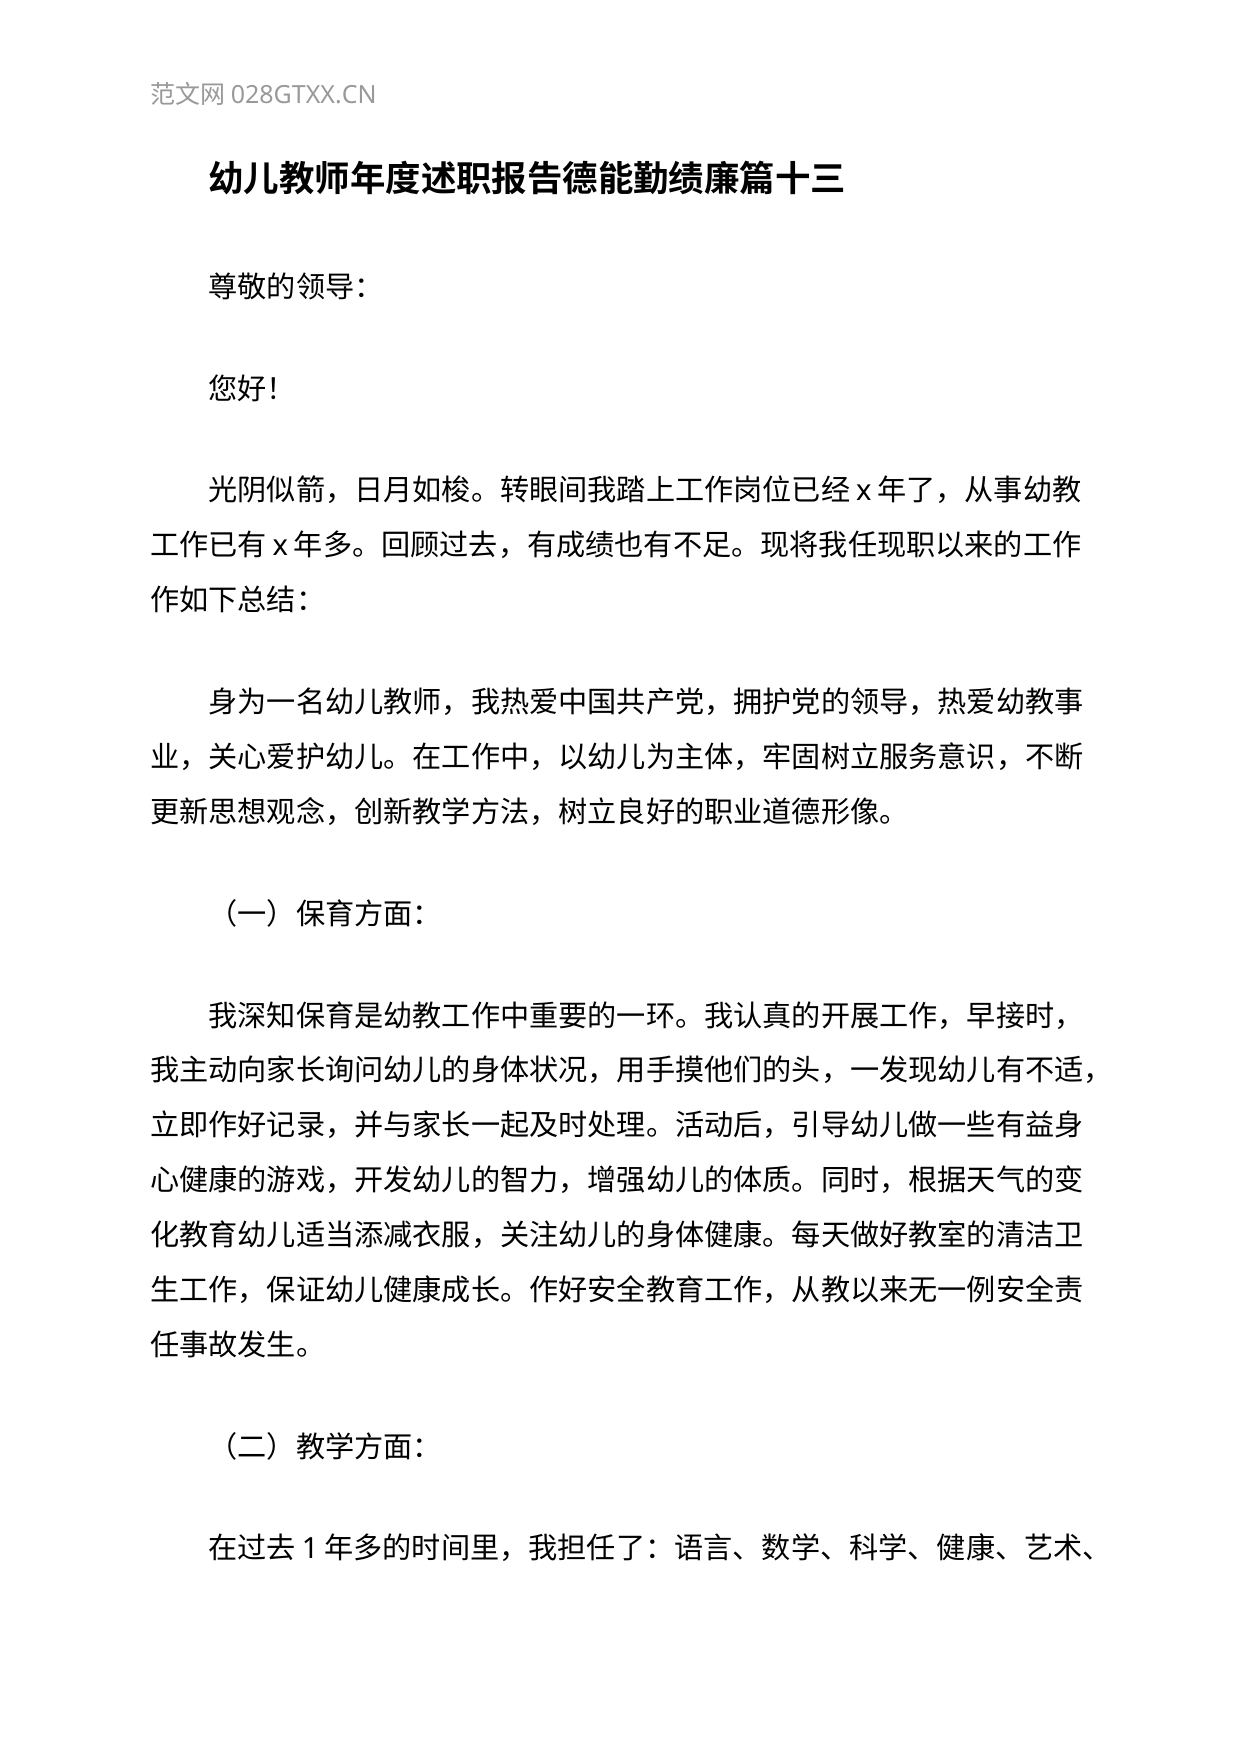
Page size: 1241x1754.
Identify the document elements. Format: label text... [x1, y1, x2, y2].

text 我深知保育是幼教工作中重要的一环。我认真的开展工作，早接时，我主动向家长询问幼儿的身体状况，用手摸他们的头，一发现幼儿有不适，立即作好记录，并与家长一起及时处理。活动后，引导幼儿做一些有益身心健康的游戏，开发幼儿的智力，增强幼儿的体质。同时，根据天气的变化教育幼儿适当添减衣服，关注幼儿的身体健康。每天做好教室的清洁卫生工作，保证幼儿健康成长。作好安全教育工作，从教以来无一例安全责任事故发生。 [150, 992, 1090, 1364]
text 您好！ [150, 365, 1090, 407]
text 光阴似箭，日月如梭。转眼间我踏上工作岗位已经x年了，从事幼教工作已有x年多。回顾过去，有成绩也有不足。现将我任现职以来的工作作如下总结： [150, 467, 1090, 619]
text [150, 1525, 1090, 1567]
text 尊敬的领导： [150, 263, 1090, 306]
text 身为一名幼儿教师，我热爱中国共产党，拥护党的领导，热爱幼教事业，关心爱护幼儿。在工作中，以幼儿为主体，牢固树立服务意识，不断更新思想观念，创新教学方法，树立良好的职业道德形像。 [150, 679, 1090, 831]
text （一）保育方面： [150, 890, 1090, 933]
text 幼儿教师年度述职报告德能勤绩廉篇十三 [150, 150, 1090, 201]
text （二）教学方面： [150, 1423, 1090, 1466]
